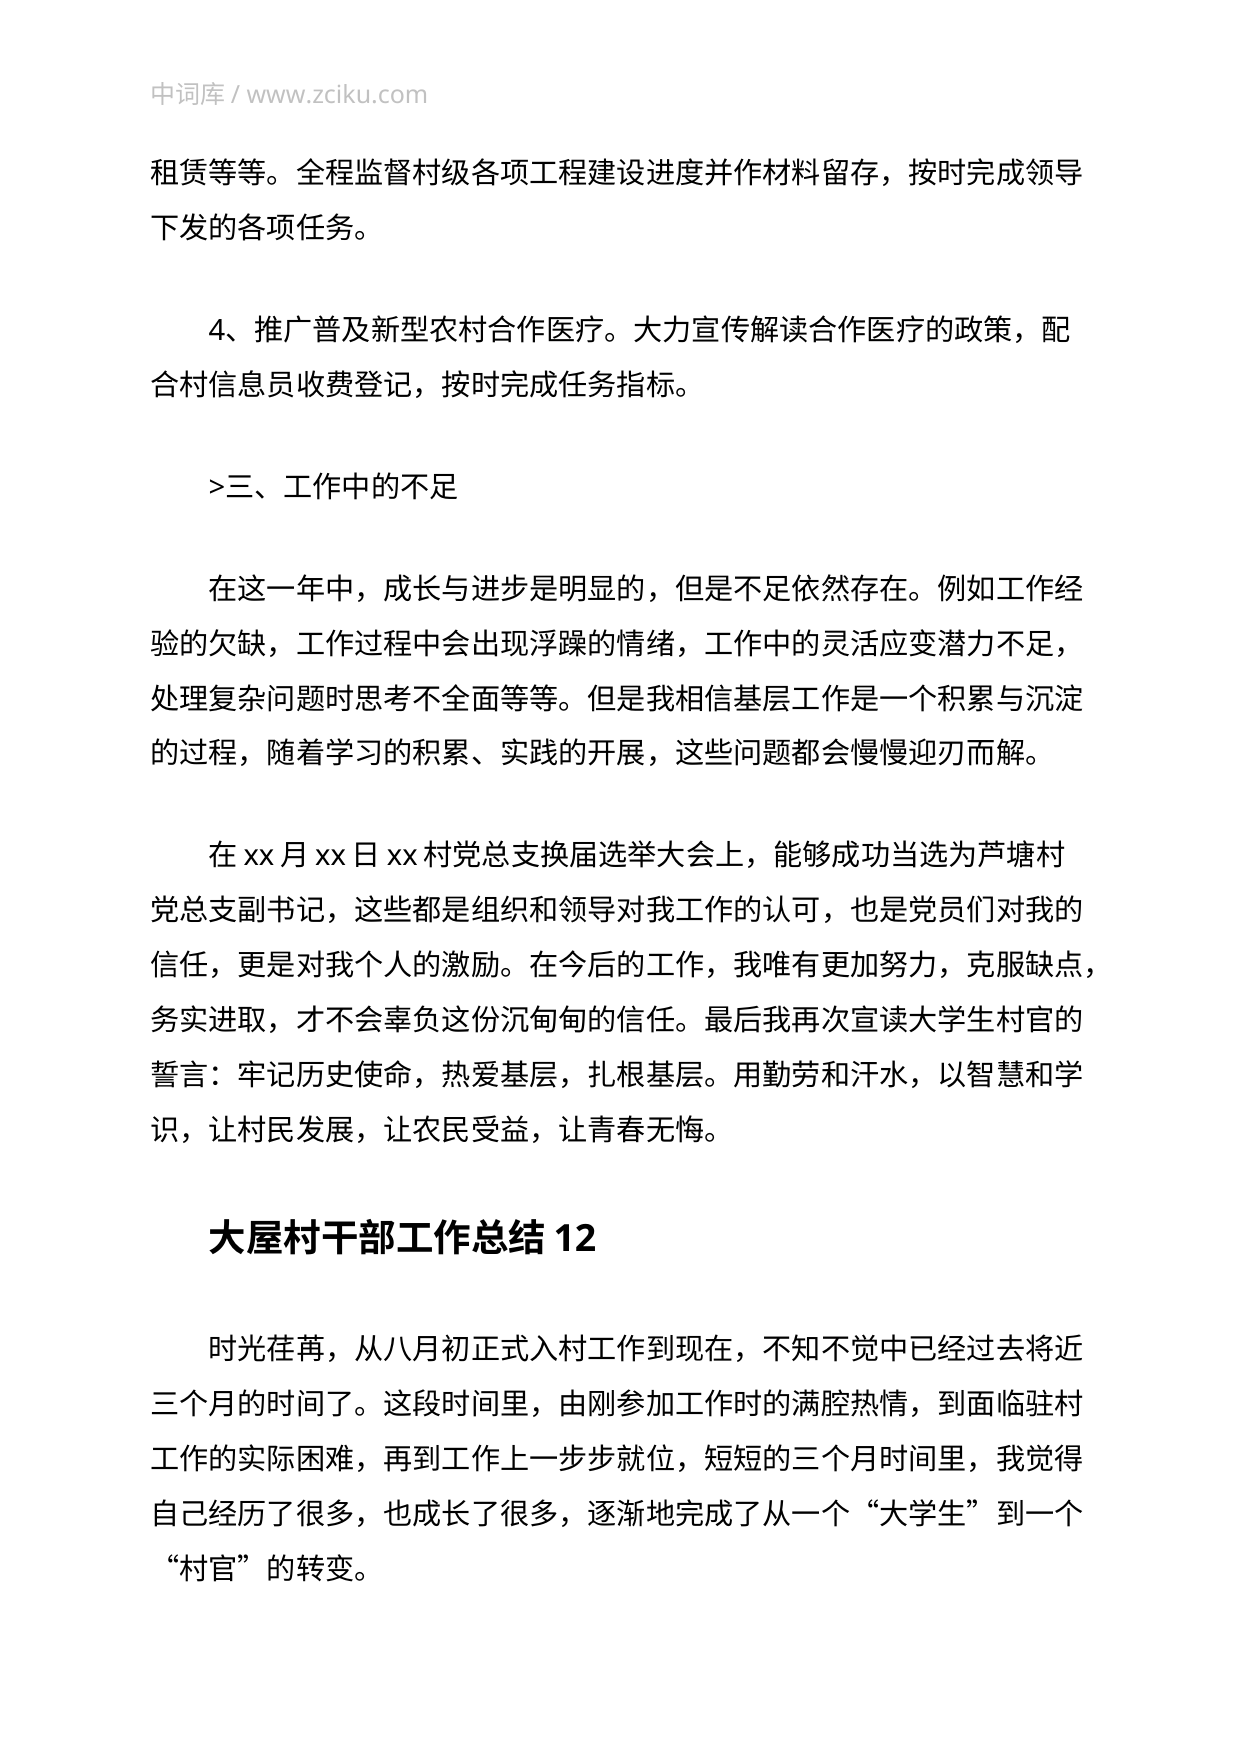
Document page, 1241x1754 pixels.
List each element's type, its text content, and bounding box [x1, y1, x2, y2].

text >三、工作中的不足 [150, 463, 1090, 506]
text 时光荏苒，从八月初正式入村工作到现在，不知不觉中已经过去将近三个月的时间了。这段时间里，由刚参加工作时的满腔热情，到面临驻村工作的实际困难，再到工作上一步步就位，短短的三个月时间里，我觉得自己经历了很多，也成长了很多，逐渐地完成了从一个“大学生”到一个“村官”的转变。 [150, 1326, 1090, 1588]
text 4、推广普及新型农村合作医疗。大力宣传解读合作医疗的政策，配合村信息员收费登记，按时完成任务指标。 [150, 307, 1090, 404]
text 大屋村干部工作总结12 [150, 1208, 1090, 1263]
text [150, 150, 1090, 247]
text 在xx月xx日xx村党总支换届选举大会上，能够成功当选为芦塘村党总支副书记，这些都是组织和领导对我工作的认可，也是党员们对我的信任，更是对我个人的激励。在今后的工作，我唯有更加努力，克服缺点，务实进取，才不会辜负这份沉甸甸的信任。最后我再次宣读大学生村官的誓言：牢记历史使命，热爱基层，扎根基层。用勤劳和汗水，以智慧和学识，让村民发展，让农民受益，让青春无悔。 [150, 832, 1090, 1149]
text 在这一年中，成长与进步是明显的，但是不足依然存在。例如工作经验的欠缺，工作过程中会出现浮躁的情绪，工作中的灵活应变潜力不足，处理复杂问题时思考不全面等等。但是我相信基层工作是一个积累与沉淀的过程，随着学习的积累、实践的开展，这些问题都会慢慢迎刃而解。 [150, 565, 1090, 772]
